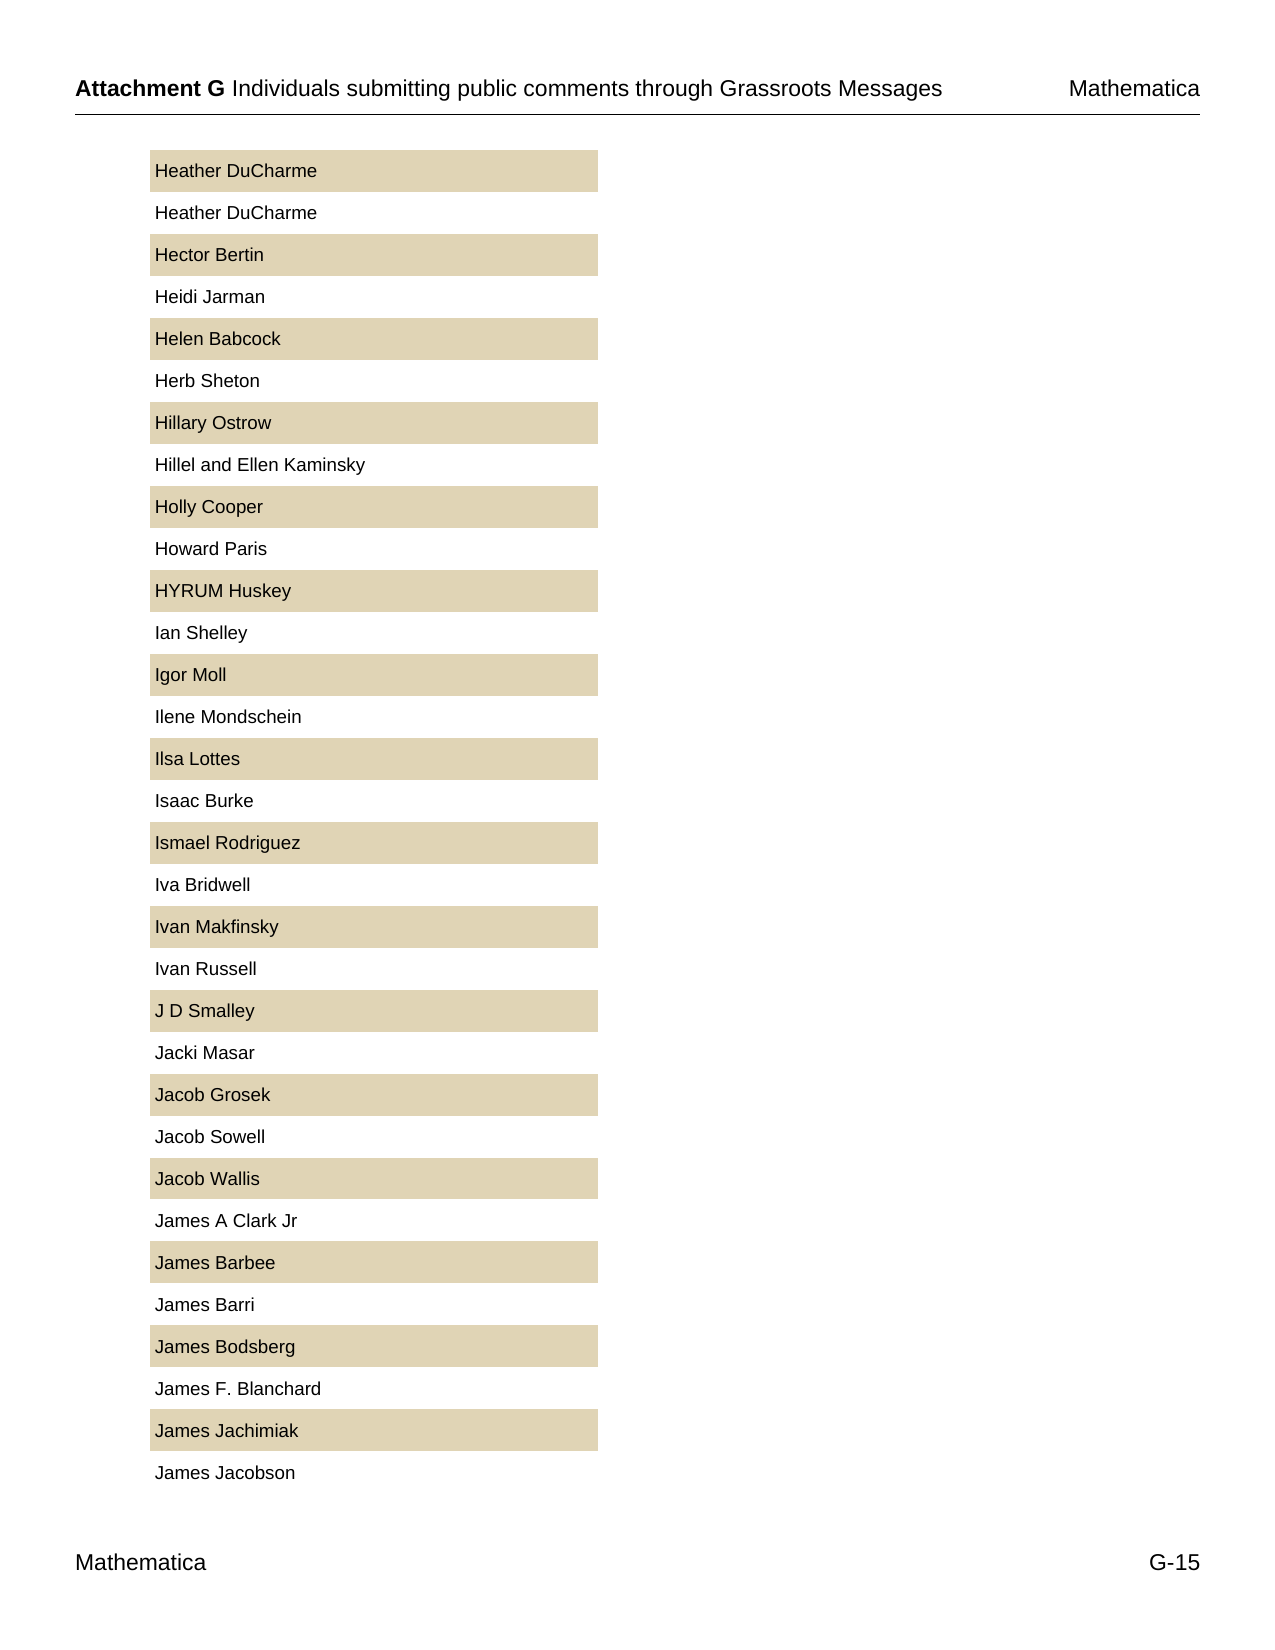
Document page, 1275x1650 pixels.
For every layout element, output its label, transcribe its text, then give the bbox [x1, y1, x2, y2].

table_cell Iva Bridwell [150, 864, 598, 906]
table_cell Herb Sheton [150, 360, 598, 402]
table_cell Ivan Makfinsky [150, 906, 598, 948]
table_cell Hector Bertin [150, 234, 598, 276]
table_cell James Jacobson [150, 1451, 598, 1493]
table_cell James Barbee [150, 1241, 598, 1283]
table_cell Jacob Grosek [150, 1074, 598, 1116]
table_cell Heather DuCharme [150, 150, 598, 192]
table_cell Igor Moll [150, 654, 598, 696]
table_cell Ilsa Lottes [150, 738, 598, 780]
table_cell Hillel and Ellen Kaminsky [150, 444, 598, 486]
table_cell Isaac Burke [150, 780, 598, 822]
table_cell Helen Babcock [150, 318, 598, 360]
table_cell Holly Cooper [150, 486, 598, 528]
table_cell Ian Shelley [150, 612, 598, 654]
table_cell Ismael Rodriguez [150, 822, 598, 864]
table_cell J D Smalley [150, 990, 598, 1032]
table_cell James Jachimiak [150, 1409, 598, 1451]
table_cell Jacob Sowell [150, 1116, 598, 1157]
table_cell James F. Blanchard [150, 1368, 598, 1409]
table_cell James Barri [150, 1284, 598, 1325]
table_cell James Bodsberg [150, 1325, 598, 1367]
table_cell Jacki Masar [150, 1032, 598, 1073]
table_cell Heidi Jarman [150, 276, 598, 318]
table_cell Hillary Ostrow [150, 402, 598, 444]
table_cell Jacob Wallis [150, 1158, 598, 1199]
table_cell Ilene Mondschein [150, 696, 598, 738]
table_cell Heather DuCharme [150, 192, 598, 234]
table_cell James A Clark Jr [150, 1200, 598, 1241]
table_cell Howard Paris [150, 528, 598, 570]
table_cell Ivan Russell [150, 948, 598, 989]
table_cell HYRUM Huskey [150, 570, 598, 612]
